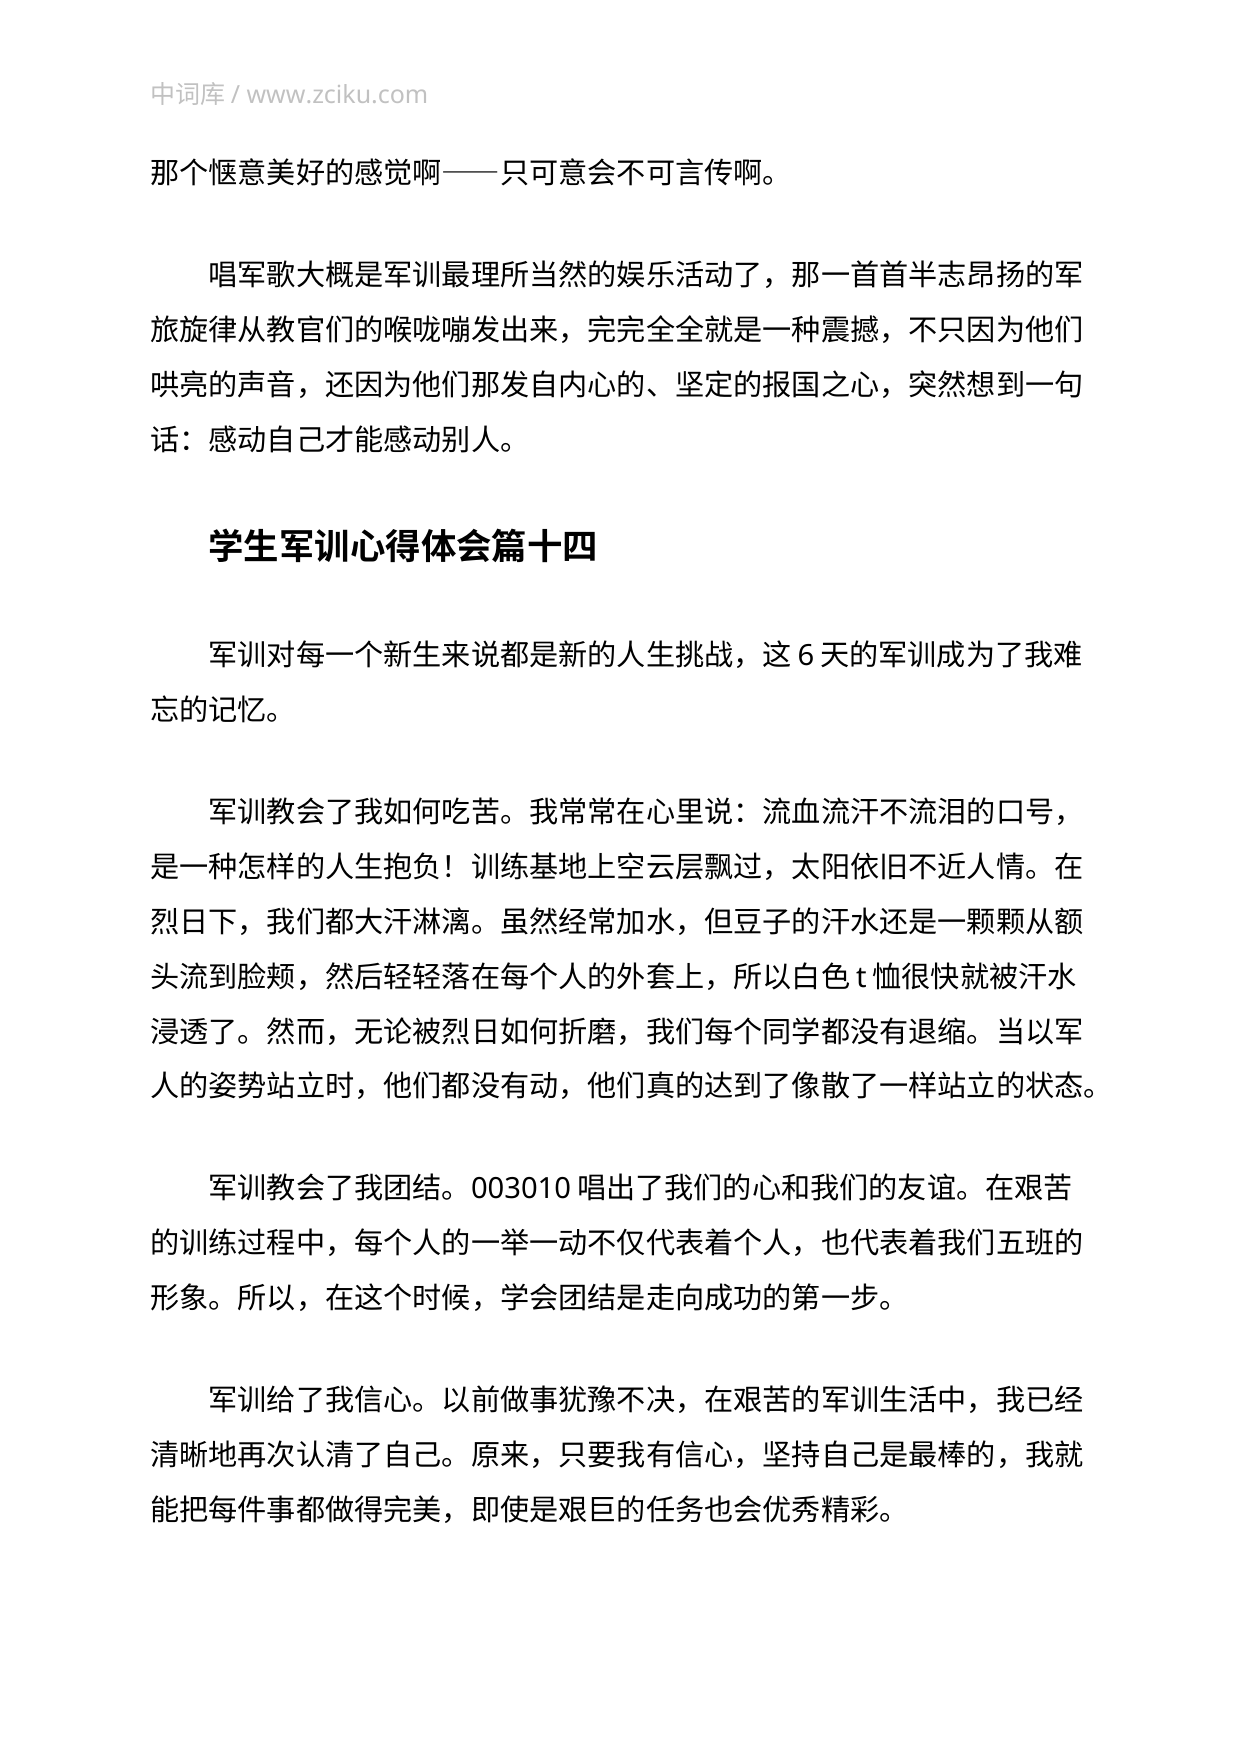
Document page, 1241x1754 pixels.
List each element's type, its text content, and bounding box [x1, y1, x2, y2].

text 唱军歌大概是军训最理所当然的娱乐活动了，那一首首半志昂扬的军旅旋律从教官们的喉咙嘣发出来，完完全全就是一种震撼，不只因为他们哄亮的声音，还因为他们那发自内心的、坚定的报国之心，突然想到一句话：感动自己才能感动别人。 [150, 252, 1090, 459]
text 军训给了我信心。以前做事犹豫不决，在艰苦的军训生活中，我已经清晰地再次认清了自己。原来，只要我有信心，坚持自己是最棒的，我就能把每件事都做得完美，即使是艰巨的任务也会优秀精彩。 [150, 1376, 1090, 1528]
text 军训教会了我如何吃苦。我常常在心里说：流血流汗不流泪的口号，是一种怎样的人生抱负！训练基地上空云层飘过，太阳依旧不近人情。在烈日下，我们都大汗淋漓。虽然经常加水，但豆子的汗水还是一颗颗从额头流到脸颊，然后轻轻落在每个人的外套上，所以白色t恤很快就被汗水浸透了。然而，无论被烈日如何折磨，我们每个同学都没有退缩。当以军人的姿势站立时，他们都没有动，他们真的达到了像散了一样站立的状态。 [150, 788, 1090, 1105]
text 军训对每一个新生来说都是新的人生挑战，这6天的军训成为了我难忘的记忆。 [150, 632, 1090, 729]
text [150, 150, 1090, 192]
text 军训教会了我团结。003010唱出了我们的心和我们的友谊。在艰苦的训练过程中，每个人的一举一动不仅代表着个人，也代表着我们五班的形象。所以，在这个时候，学会团结是走向成功的第一步。 [150, 1165, 1090, 1317]
text 学生军训心得体会篇十四 [150, 518, 1090, 569]
